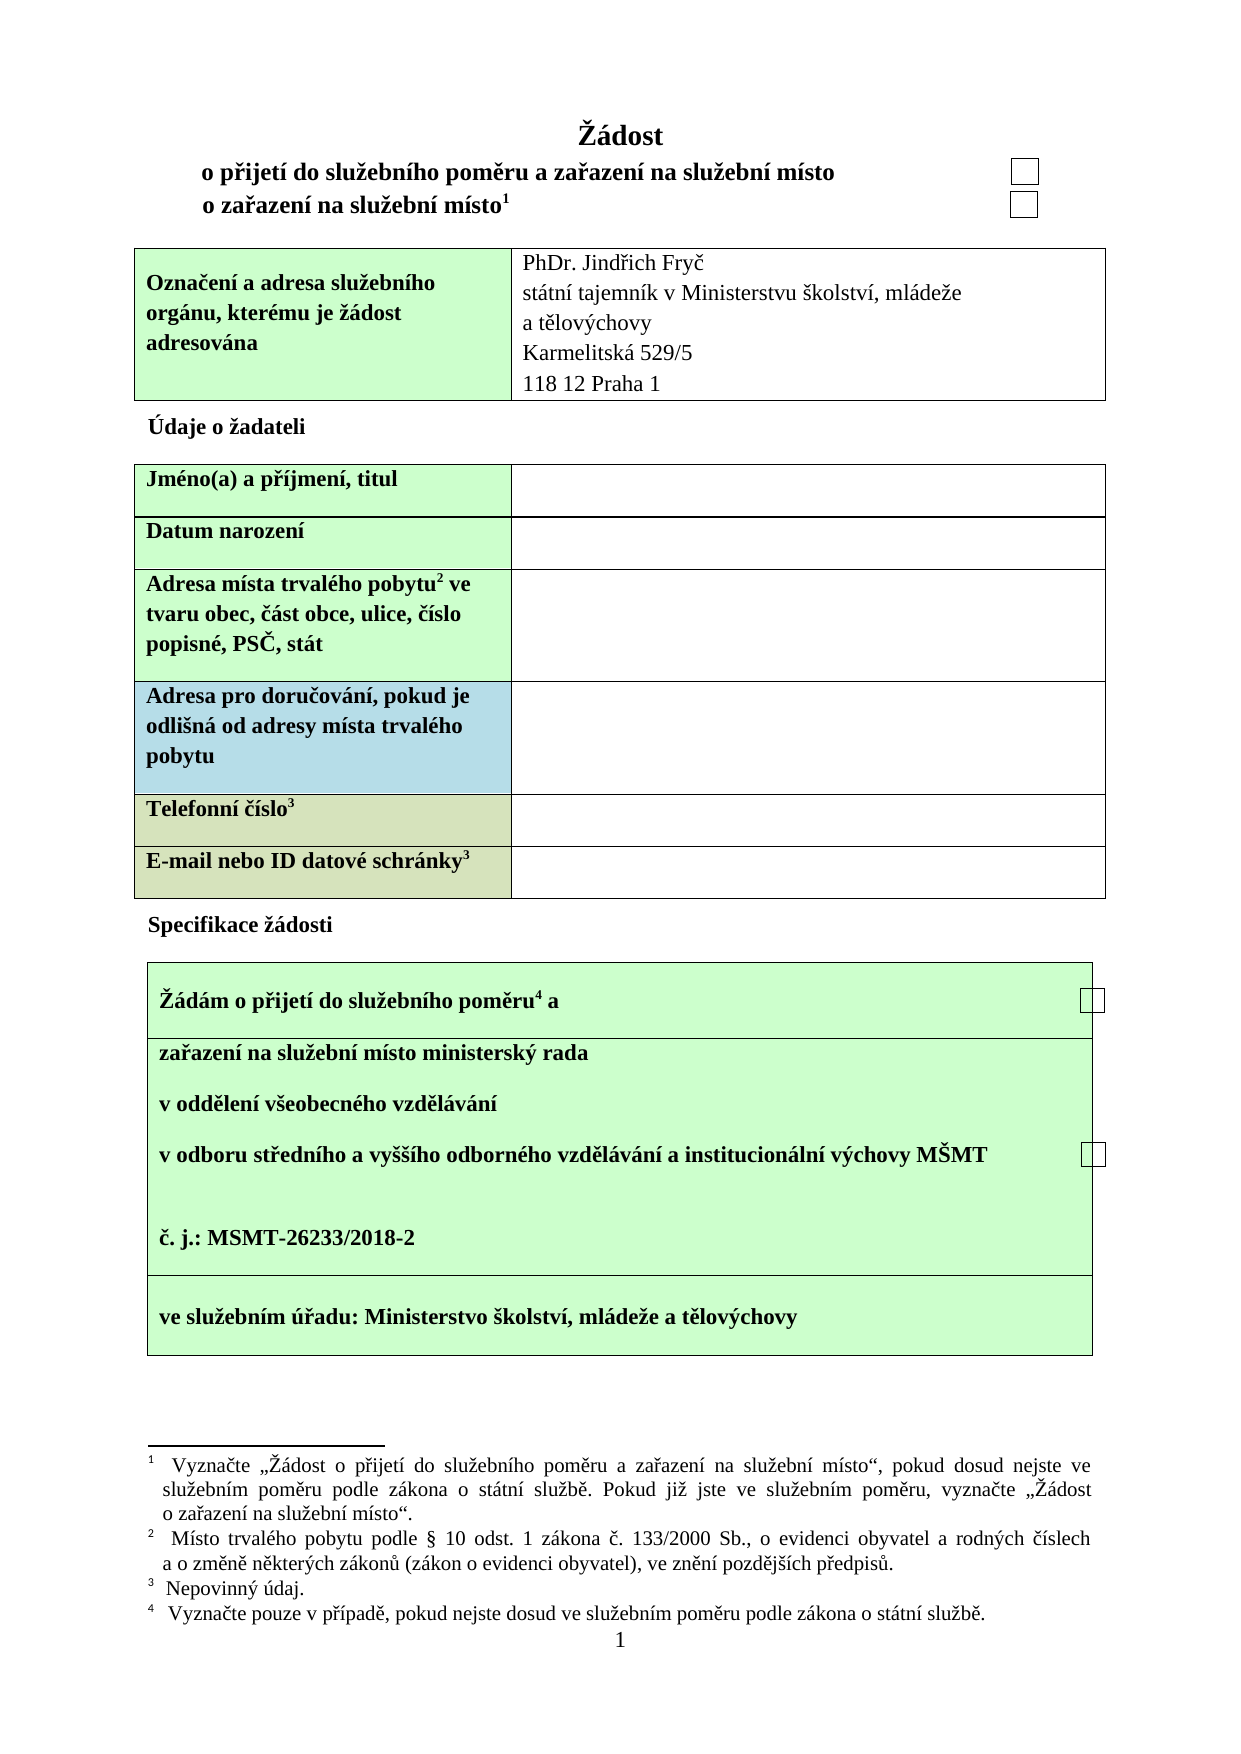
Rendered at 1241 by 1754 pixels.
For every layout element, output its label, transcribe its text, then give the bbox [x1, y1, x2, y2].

text Údaje o žadateli [148, 413, 1092, 440]
text Specifikace žádosti [148, 911, 1092, 938]
table_cell [512, 682, 1105, 793]
table_header Žádám o přijetí do služebního poměru a [148, 963, 1092, 1038]
table_cell Adresa místa trvalého pobytu ve tvaru obec, část obce, ulice, číslo popisné, PSČ, stát [135, 570, 511, 681]
table_cell E-mail nebo ID datové schránky3 [135, 847, 511, 898]
table_header Označení a adresa služebního orgánu, kterému je žádost adresována [135, 249, 511, 400]
text Žádost [148, 118, 1092, 152]
table_cell Telefonní číslo [135, 795, 511, 846]
table_cell Adresa pro doručování, pokud je odlišná od adresy místa trvalého pobytu [135, 682, 511, 793]
table_cell [512, 847, 1105, 898]
table_header [512, 465, 1105, 516]
text o přijetí do služebního poměru a zařazení na služební místo o zařazení na služební místo [148, 157, 1092, 218]
table_cell Datum narození [135, 518, 511, 568]
table_cell zařazení na služební místo ministerský rada v oddělení všeobecného vzdělávání v odboru středního a vyššího odborného vzdělávání a institucionální výchovy MŠMT č. j.: MSMT-26233/2018-2 [148, 1039, 1092, 1275]
table_header Jméno(a) a příjmení, titul [135, 465, 511, 516]
table_header PhDr. Jindřich Fryč státní tajemník v Ministerstvu školství, mládeže a tělovýchovy Karmelitská 529/5 118 12 Praha 1 [512, 249, 1105, 400]
table_cell [512, 570, 1105, 681]
table_cell ve služebním úřadu: Ministerstvo školství, mládeže a tělovýchovy [148, 1276, 1092, 1355]
table_cell [512, 795, 1105, 846]
table_cell [512, 518, 1105, 568]
